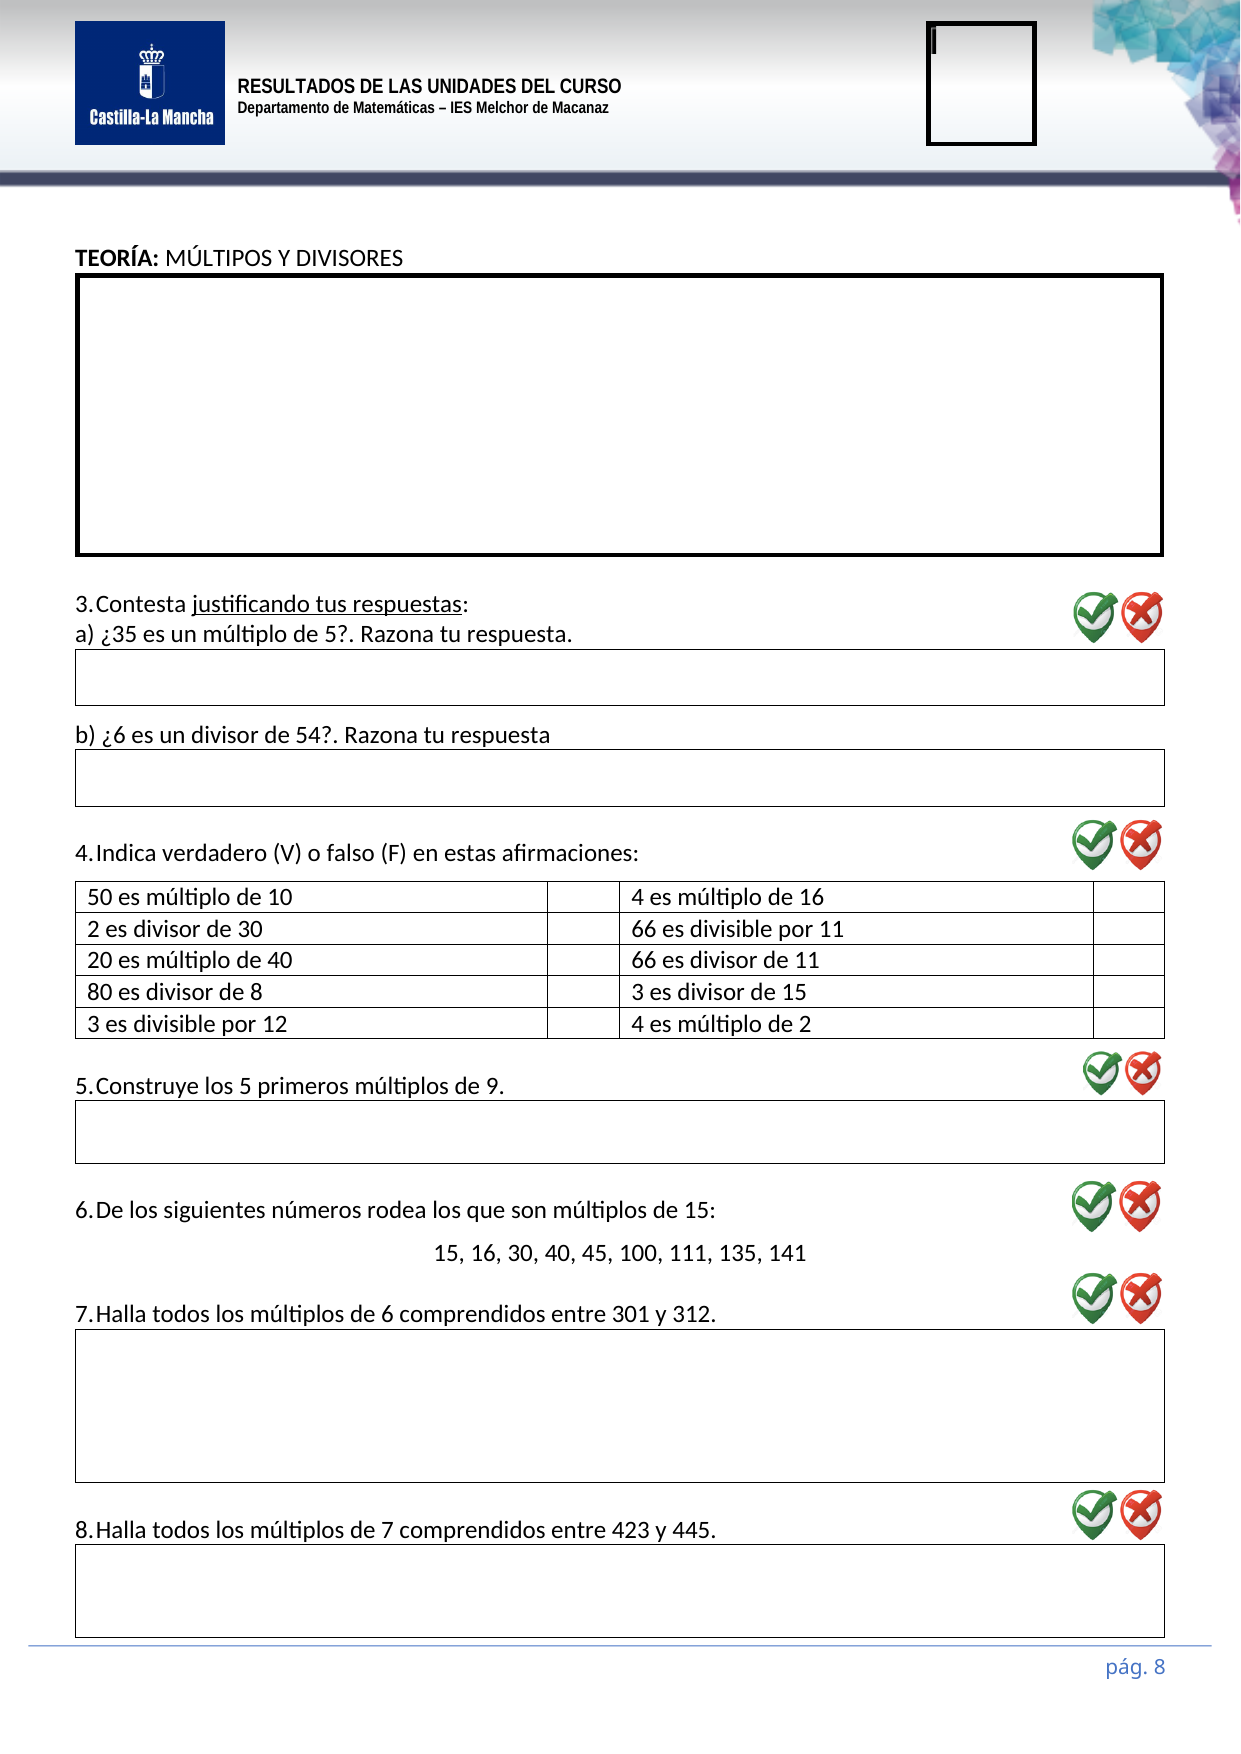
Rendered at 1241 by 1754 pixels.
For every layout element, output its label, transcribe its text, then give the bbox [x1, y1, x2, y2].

table_cell [548, 976, 619, 1007]
table_header [80, 278, 1160, 552]
table_header [1094, 882, 1164, 912]
picture [1072, 1270, 1164, 1326]
list b) ¿6 es un divisor de 54?. Razona tu respuesta [75, 719, 1165, 749]
list Indica verdadero (V) o falso (F) en estas afirmaciones: [75, 837, 1072, 868]
list Contesta justificando tus respuestas: [75, 588, 1073, 618]
picture [1072, 1178, 1163, 1234]
list Halla todos los múltiplos de 6 comprendidos entre 301 y 312. [75, 1298, 1165, 1329]
table_cell [1094, 976, 1164, 1007]
table_header [76, 750, 1164, 806]
table_cell [548, 1008, 619, 1038]
table_header [76, 650, 1164, 705]
list Construye los 5 primeros múltiplos de 9. [75, 1070, 1165, 1100]
table_cell [1094, 1008, 1164, 1038]
table_header [76, 1330, 1164, 1482]
table_header 50 es múltiplo de 10 [76, 882, 547, 912]
table_header 4 es múltiplo de 16 [620, 882, 1093, 912]
table_header [548, 882, 619, 912]
picture [1072, 1486, 1164, 1542]
picture [0, 0, 1241, 269]
text TEORÍA: MÚLTIPOS Y DIVISORES [75, 243, 1165, 273]
picture [1073, 588, 1165, 645]
table_cell [1094, 945, 1164, 975]
table_header [76, 1101, 1164, 1162]
picture [1083, 1048, 1163, 1097]
table_header [76, 1545, 1164, 1637]
table_cell 2 es divisor de 30 [76, 913, 547, 944]
text 15, 16, 30, 40, 45, 100, 111, 135, 141 [75, 1237, 1165, 1268]
list a) ¿35 es un múltiplo de 5?. Razona tu respuesta. [75, 618, 1165, 649]
list De los siguientes números rodea los que son múltiplos de 15: [75, 1194, 1072, 1224]
table_cell 80 es divisor de 8 [76, 976, 547, 1007]
table_cell 20 es múltiplo de 40 [76, 945, 547, 975]
list Halla todos los múltiplos de 7 comprendidos entre 423 y 445. [75, 1514, 1165, 1544]
table_cell 66 es divisible por 11 [620, 913, 1093, 944]
picture [1072, 816, 1163, 872]
table_cell [548, 945, 619, 975]
table_cell [548, 913, 619, 944]
table_cell [1094, 913, 1164, 944]
table_cell 3 es divisor de 15 [620, 976, 1093, 1007]
table_cell 3 es divisible por 12 [76, 1008, 547, 1038]
table_cell 66 es divisor de 11 [620, 945, 1093, 975]
table_cell 4 es múltiplo de 2 [620, 1008, 1093, 1038]
